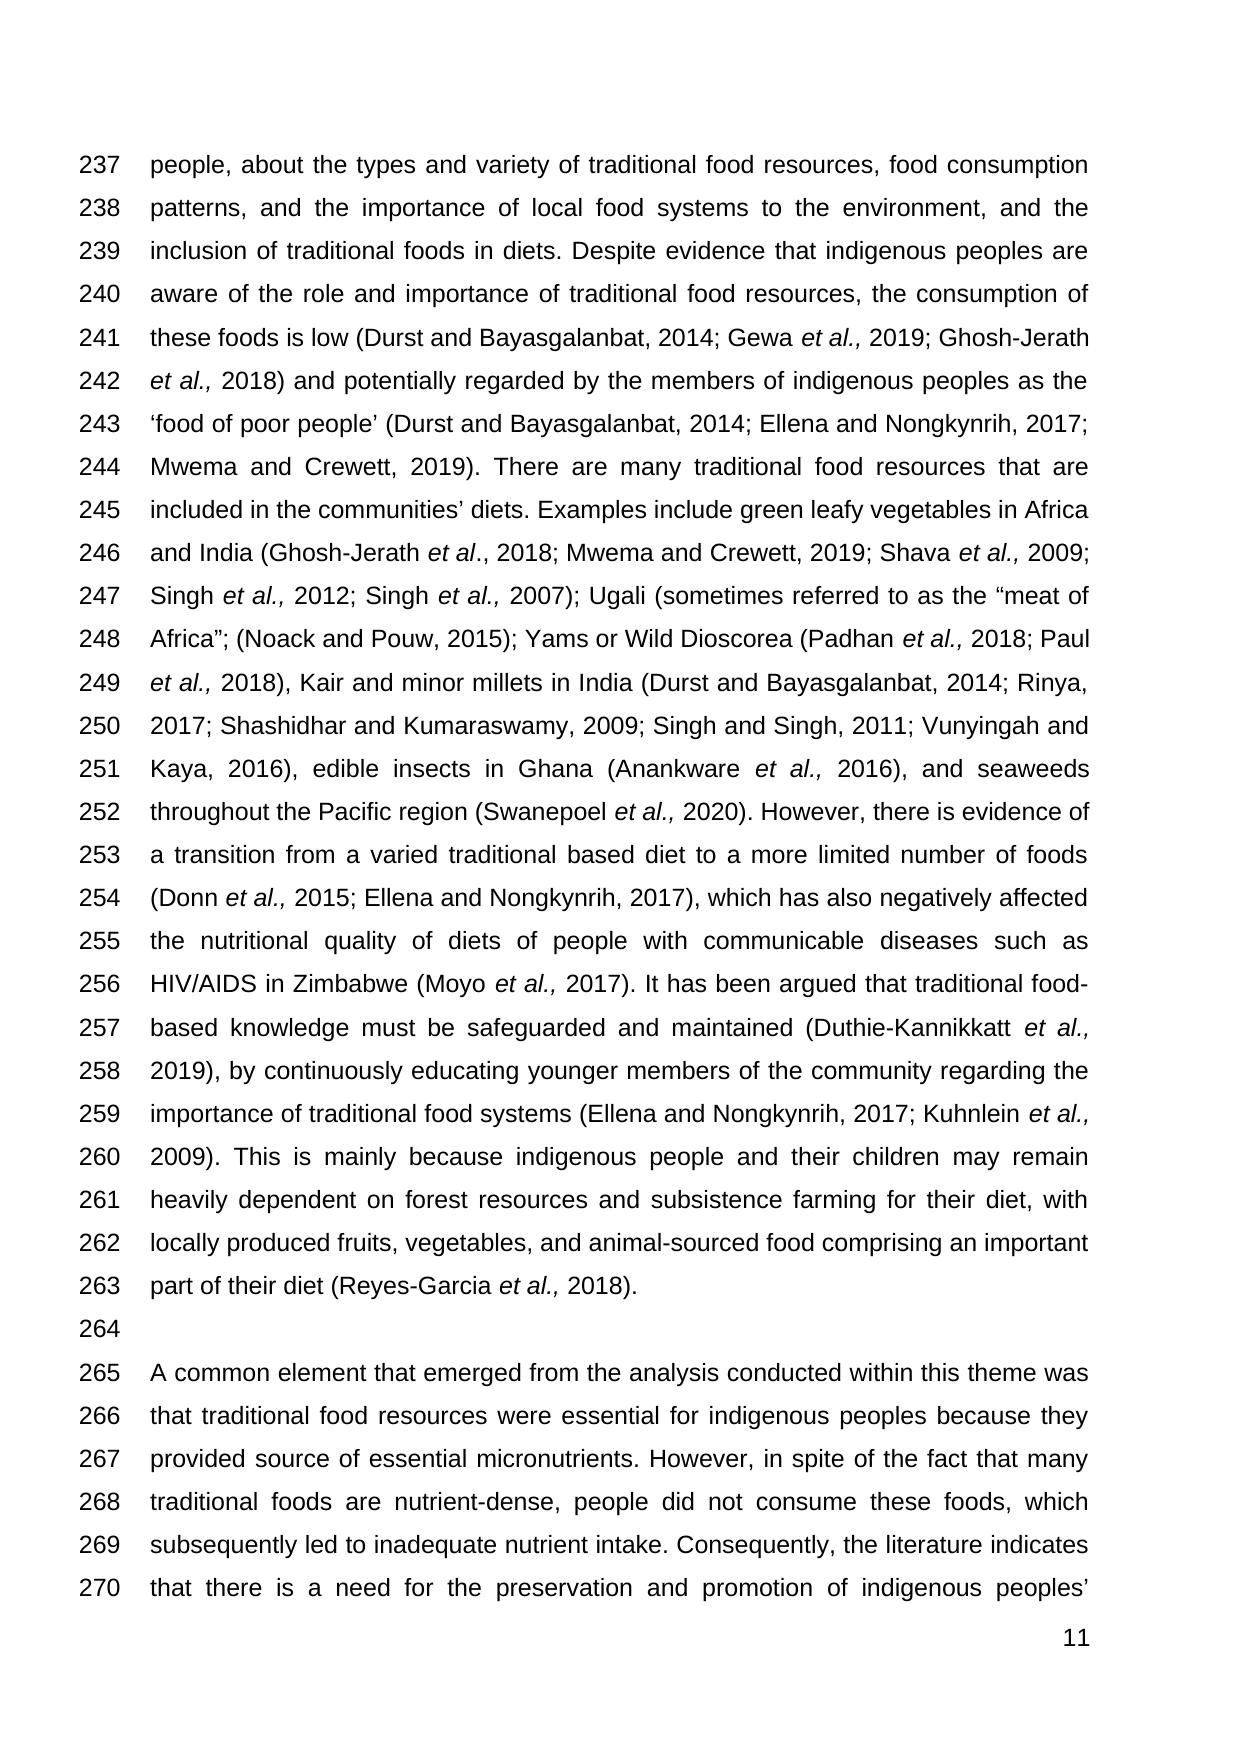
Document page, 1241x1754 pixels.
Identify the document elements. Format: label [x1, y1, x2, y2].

text [150, 1357, 1090, 1602]
text [150, 150, 1090, 1300]
